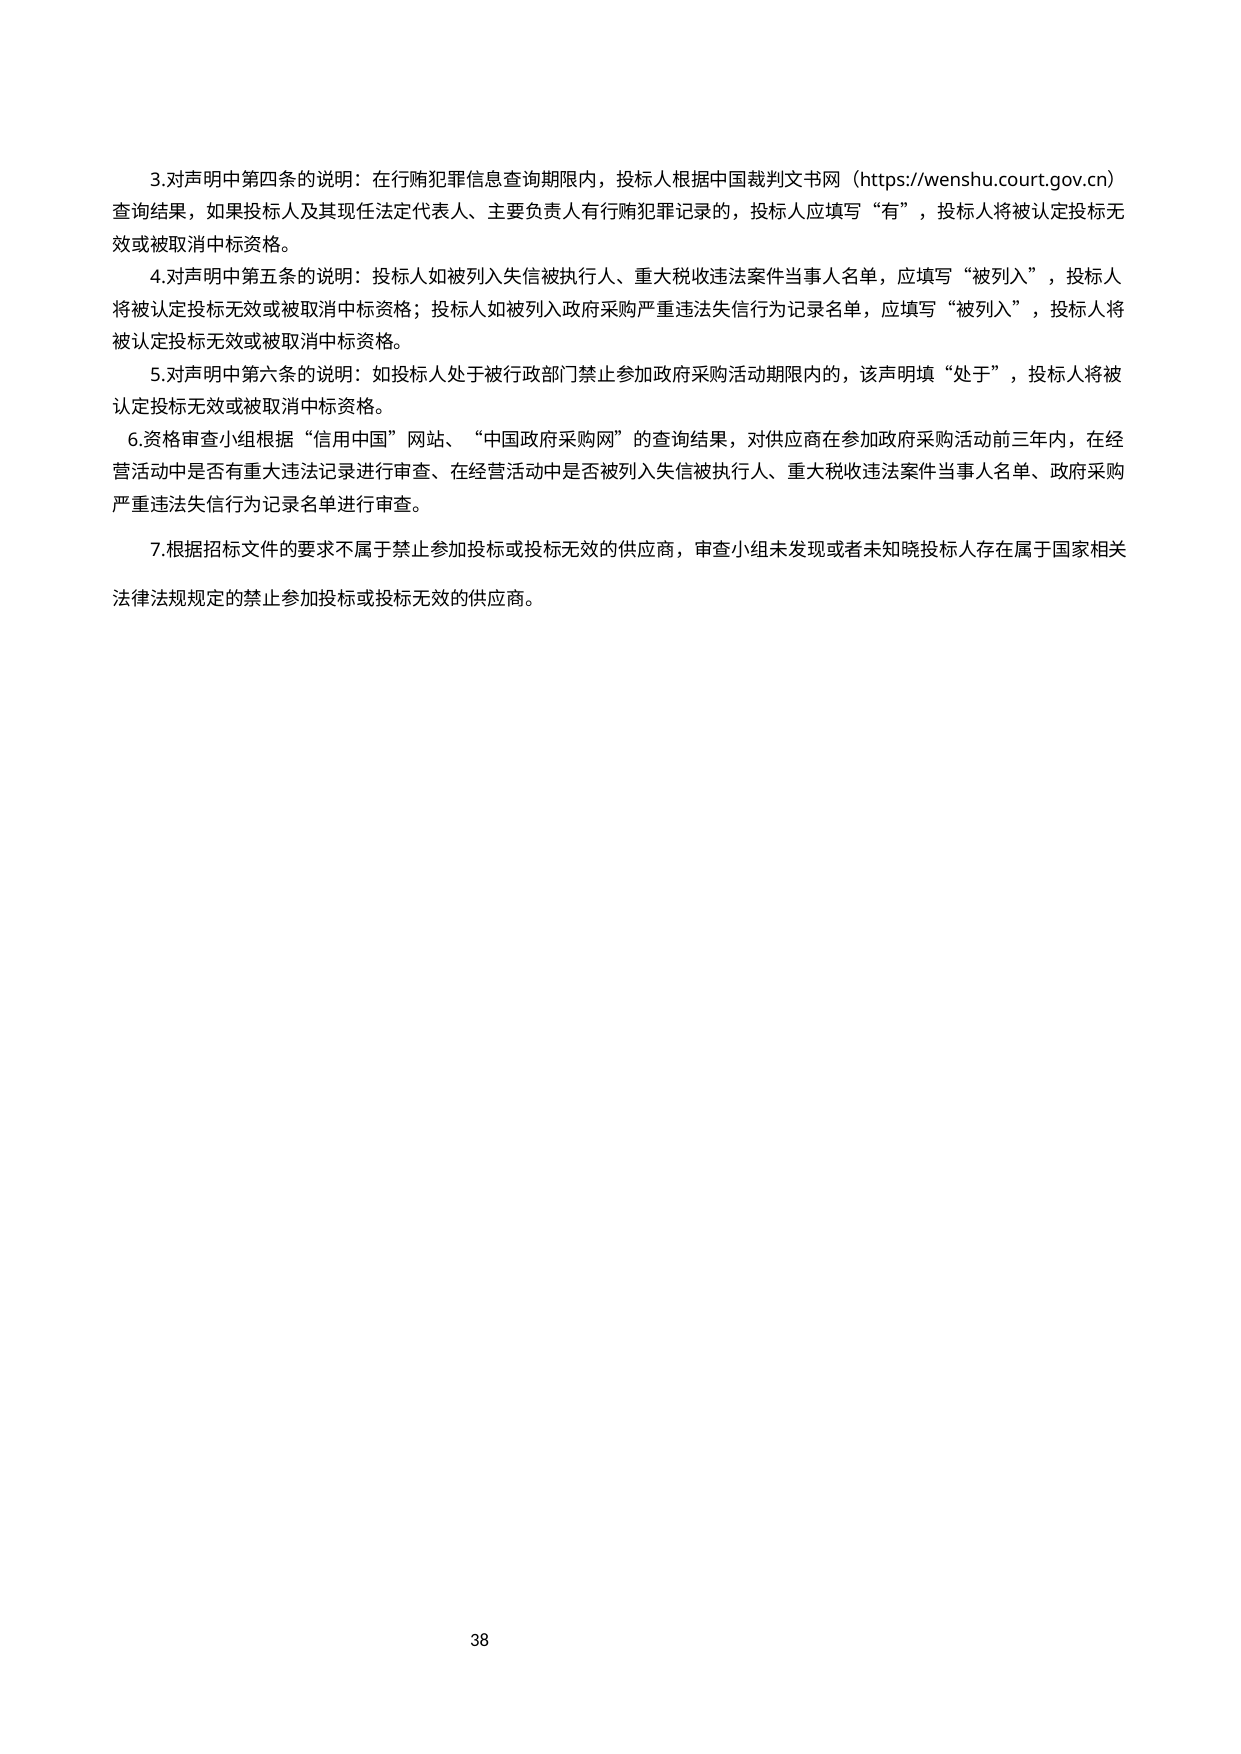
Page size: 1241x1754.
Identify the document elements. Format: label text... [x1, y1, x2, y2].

text 7.根据招标文件的要求不属于禁止参加投标或投标无效的供应商，审查小组未发现或者未知晓投标人存在属于国家相关法律法规规定的禁止参加投标或投标无效的供应商。 [112, 532, 1128, 613]
text 5.对声明中第六条的说明：如投标人处于被行政部门禁止参加政府采购活动期限内的，该声明填“处于”，投标人将被认定投标无效或被取消中标资格。 [112, 357, 1128, 422]
text 6.资格审查小组根据“信用中国”网站、“中国政府采购网”的查询结果，对供应商在参加政府采购活动前三年内，在经营活动中是否有重大违法记录进行审查、在经营活动中是否被列入失信被执行人、重大税收违法案件当事人名单、政府采购严重违法失信行为记录名单进行审查。 [112, 422, 1128, 519]
text 3.对声明中第四条的说明：在行贿犯罪信息查询期限内，投标人根据中国裁判文书网（https://wenshu.court.gov.cn）查询结果，如果投标人及其现任法定代表人、主要负责人有行贿犯罪记录的，投标人应填写“有”，投标人将被认定投标无效或被取消中标资格。 [112, 162, 1128, 259]
text 4.对声明中第五条的说明：投标人如被列入失信被执行人、重大税收违法案件当事人名单，应填写“被列入”，投标人将被认定投标无效或被取消中标资格；投标人如被列入政府采购严重违法失信行为记录名单，应填写“被列入”，投标人将被认定投标无效或被取消中标资格。 [112, 259, 1128, 357]
